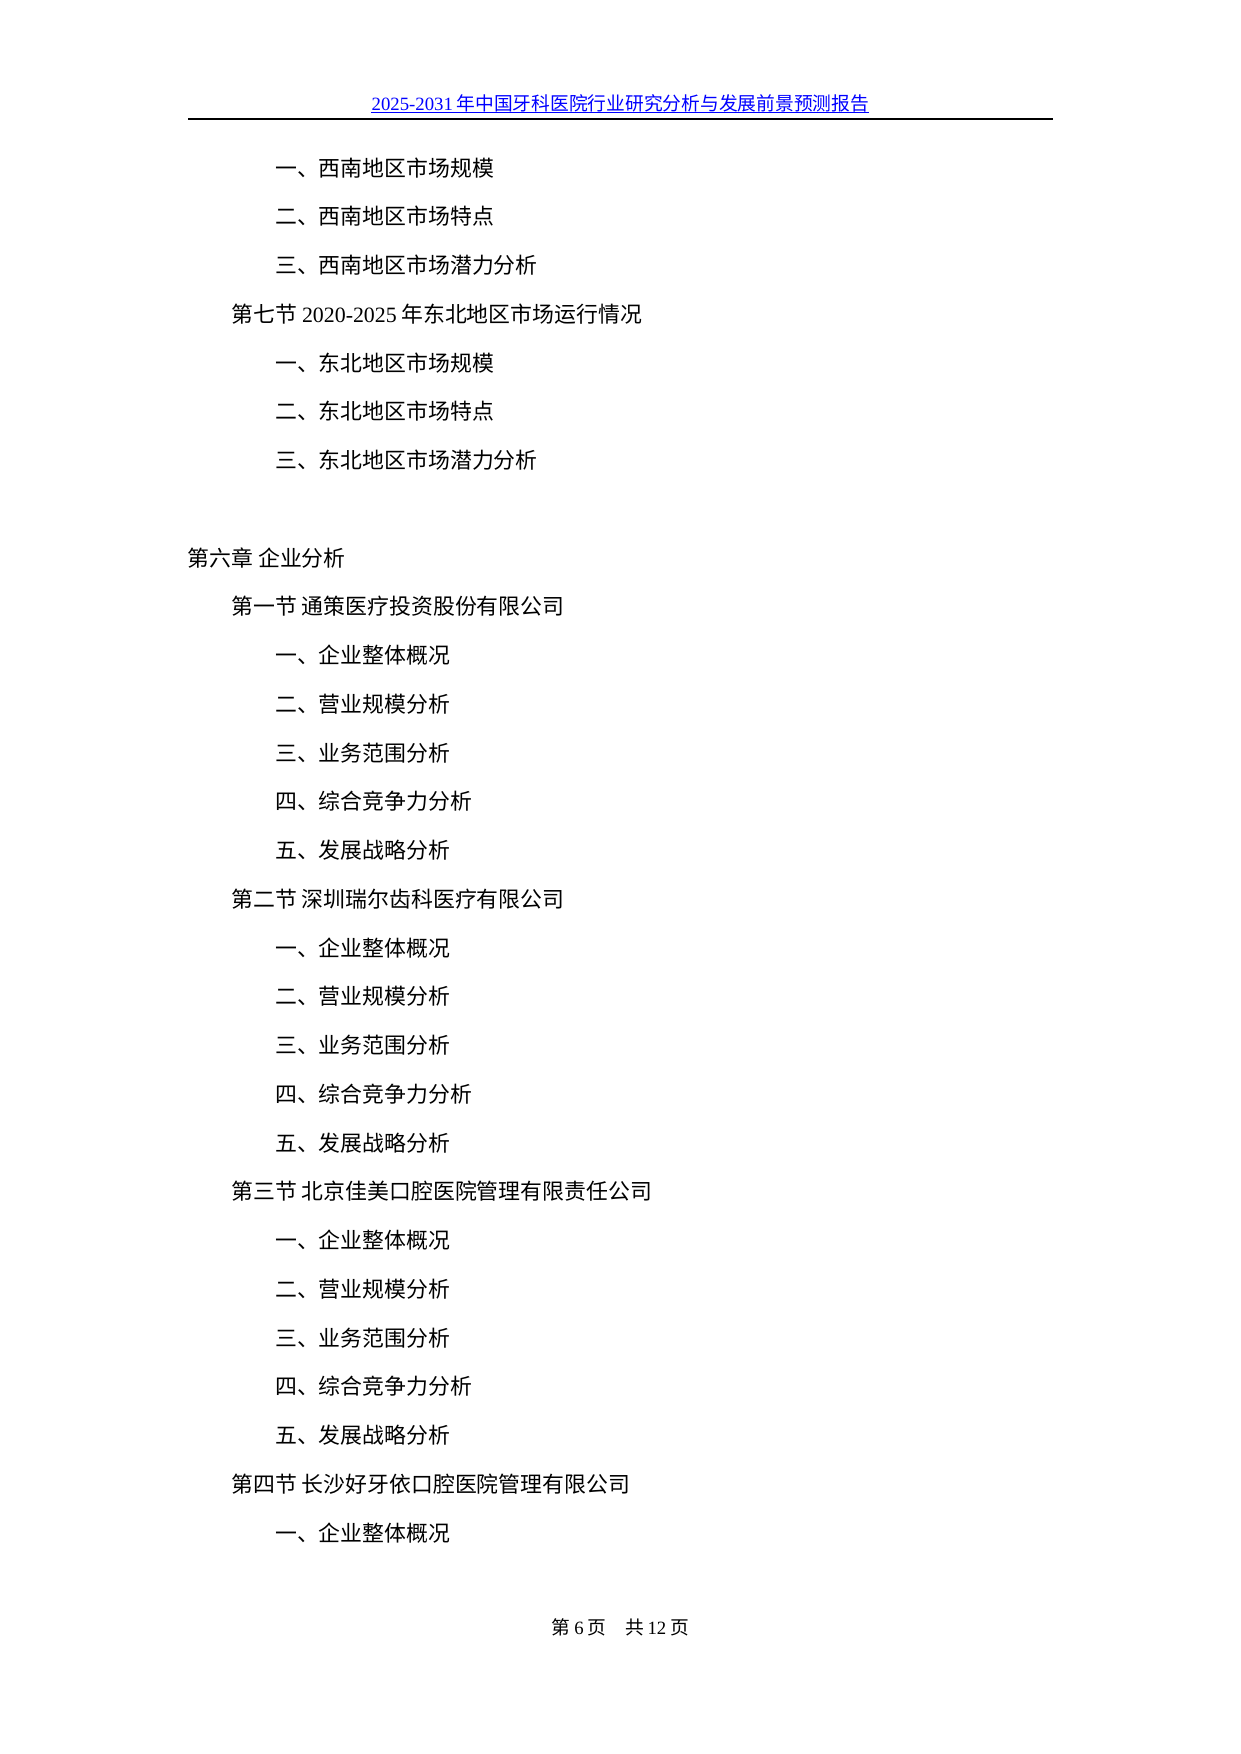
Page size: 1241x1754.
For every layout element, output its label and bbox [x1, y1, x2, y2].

text [187, 150, 1053, 1548]
